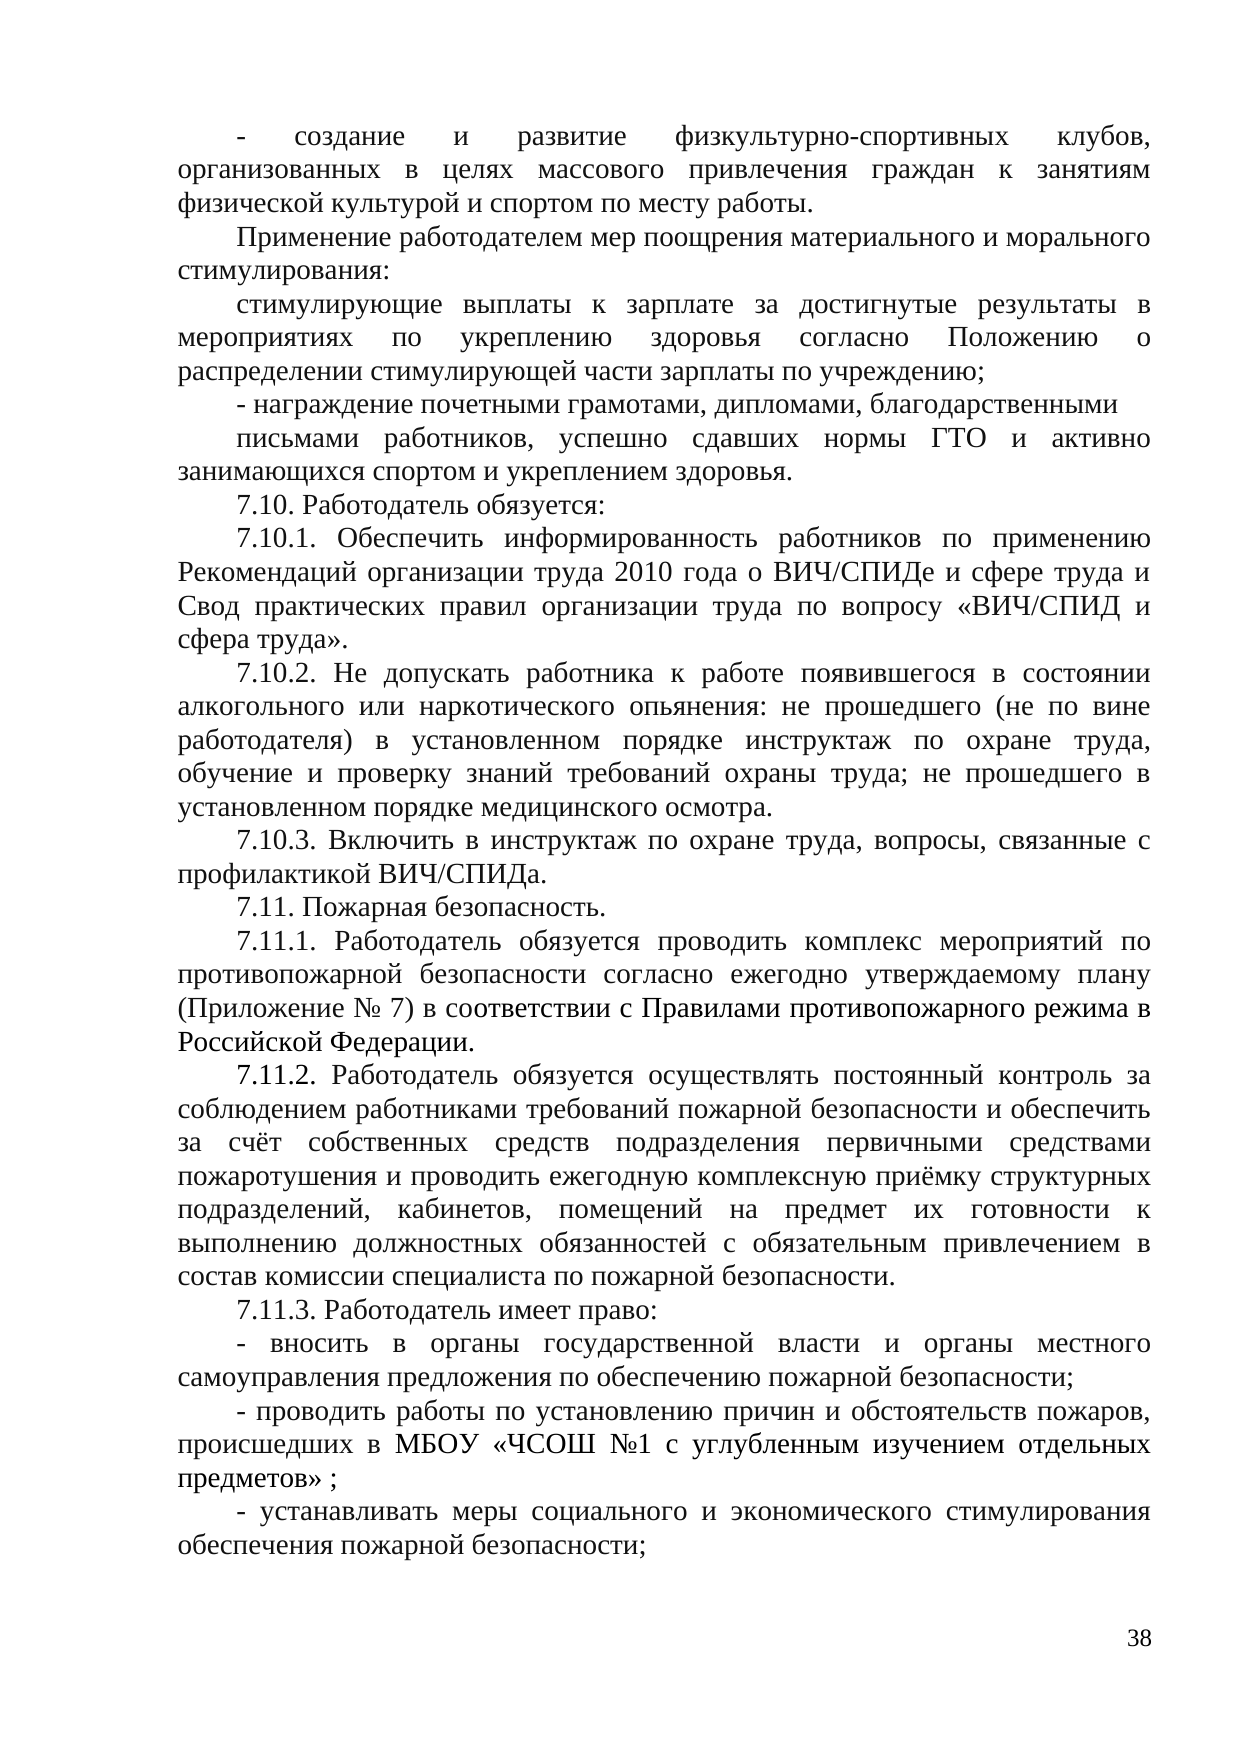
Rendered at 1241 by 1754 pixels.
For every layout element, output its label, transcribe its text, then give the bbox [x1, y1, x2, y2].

subtitle 7.10.1. Обеспечить информированность работников по применению Рекомендаций организации труда 2010 года о ВИЧ/СПИДе и сфере труда и Свод практических правил организации труда по вопросу «ВИЧ/СПИД и сфера труда». [177, 521, 1152, 655]
subtitle - создание и развитие физкультурно-спортивных клубов, организованных в целях массового привлечения граждан к занятиям физической культурой и спортом по месту работы. [177, 118, 1152, 219]
subtitle Применение работодателем мер поощрения материального и морального стимулирования: [177, 219, 1152, 286]
subtitle - награждение почетными грамотами, дипломами, благодарственными [177, 386, 1152, 420]
subtitle - устанавливать меры социального и экономического стимулирования обеспечения пожарной безопасности; [177, 1493, 1152, 1560]
subtitle стимулирующие выплаты к зарплате за достигнутые результаты в мероприятиях по укреплению здоровья согласно Положению о распределении стимулирующей части зарплаты по учреждению; [177, 286, 1152, 386]
subtitle 7.11.3. Работодатель имеет право: [177, 1292, 1152, 1326]
subtitle - проводить работы по установлению причин и обстоятельств пожаров, происшедших в МБОУ «ЧСОШ №1 с углубленным изучением отдельных предметов» ; [177, 1393, 1152, 1493]
subtitle 7.11. Пожарная безопасность. [177, 889, 1152, 923]
subtitle 7.10.3. Включить в инструктаж по охране труда, вопросы, связанные с профилактикой ВИЧ/СПИДа. [177, 822, 1152, 889]
subtitle 7.10. Работодатель обязуется: [177, 487, 1152, 521]
subtitle 7.11.2. Работодатель обязуется осуществлять постоянный контроль за соблюдением работниками требований пожарной безопасности и обеспечить за счёт собственных средств подразделения первичными средствами пожаротушения и проводить ежегодную комплексную приёмку структурных подразделений, кабинетов, помещений на предмет их готовности к выполнению должностных обязанностей с обязательным привлечением в состав комиссии специалиста по пожарной безопасности. [177, 1057, 1152, 1292]
subtitle письмами работников, успешно сдавших нормы ГТО и активно занимающихся спортом и укреплением здоровья. [177, 420, 1152, 487]
subtitle 7.11.1. Работодатель обязуется проводить комплекс мероприятий по противопожарной безопасности согласно ежегодно утверждаемому плану (Приложение № 7) в соответствии с Правилами противопожарного режима в Российской Федерации. [177, 923, 1152, 1057]
subtitle - вносить в органы государственной власти и органы местного самоуправления предложения по обеспечению пожарной безопасности; [177, 1326, 1152, 1393]
subtitle 7.10.2. Не допускать работника к работе появившегося в состоянии алкогольного или наркотического опьянения: не прошедшего (не по вине работодателя) в установленном порядке инструктаж по охране труда, обучение и проверку знаний требований охраны труда; не прошедшего в установленном порядке медицинского осмотра. [177, 655, 1152, 822]
